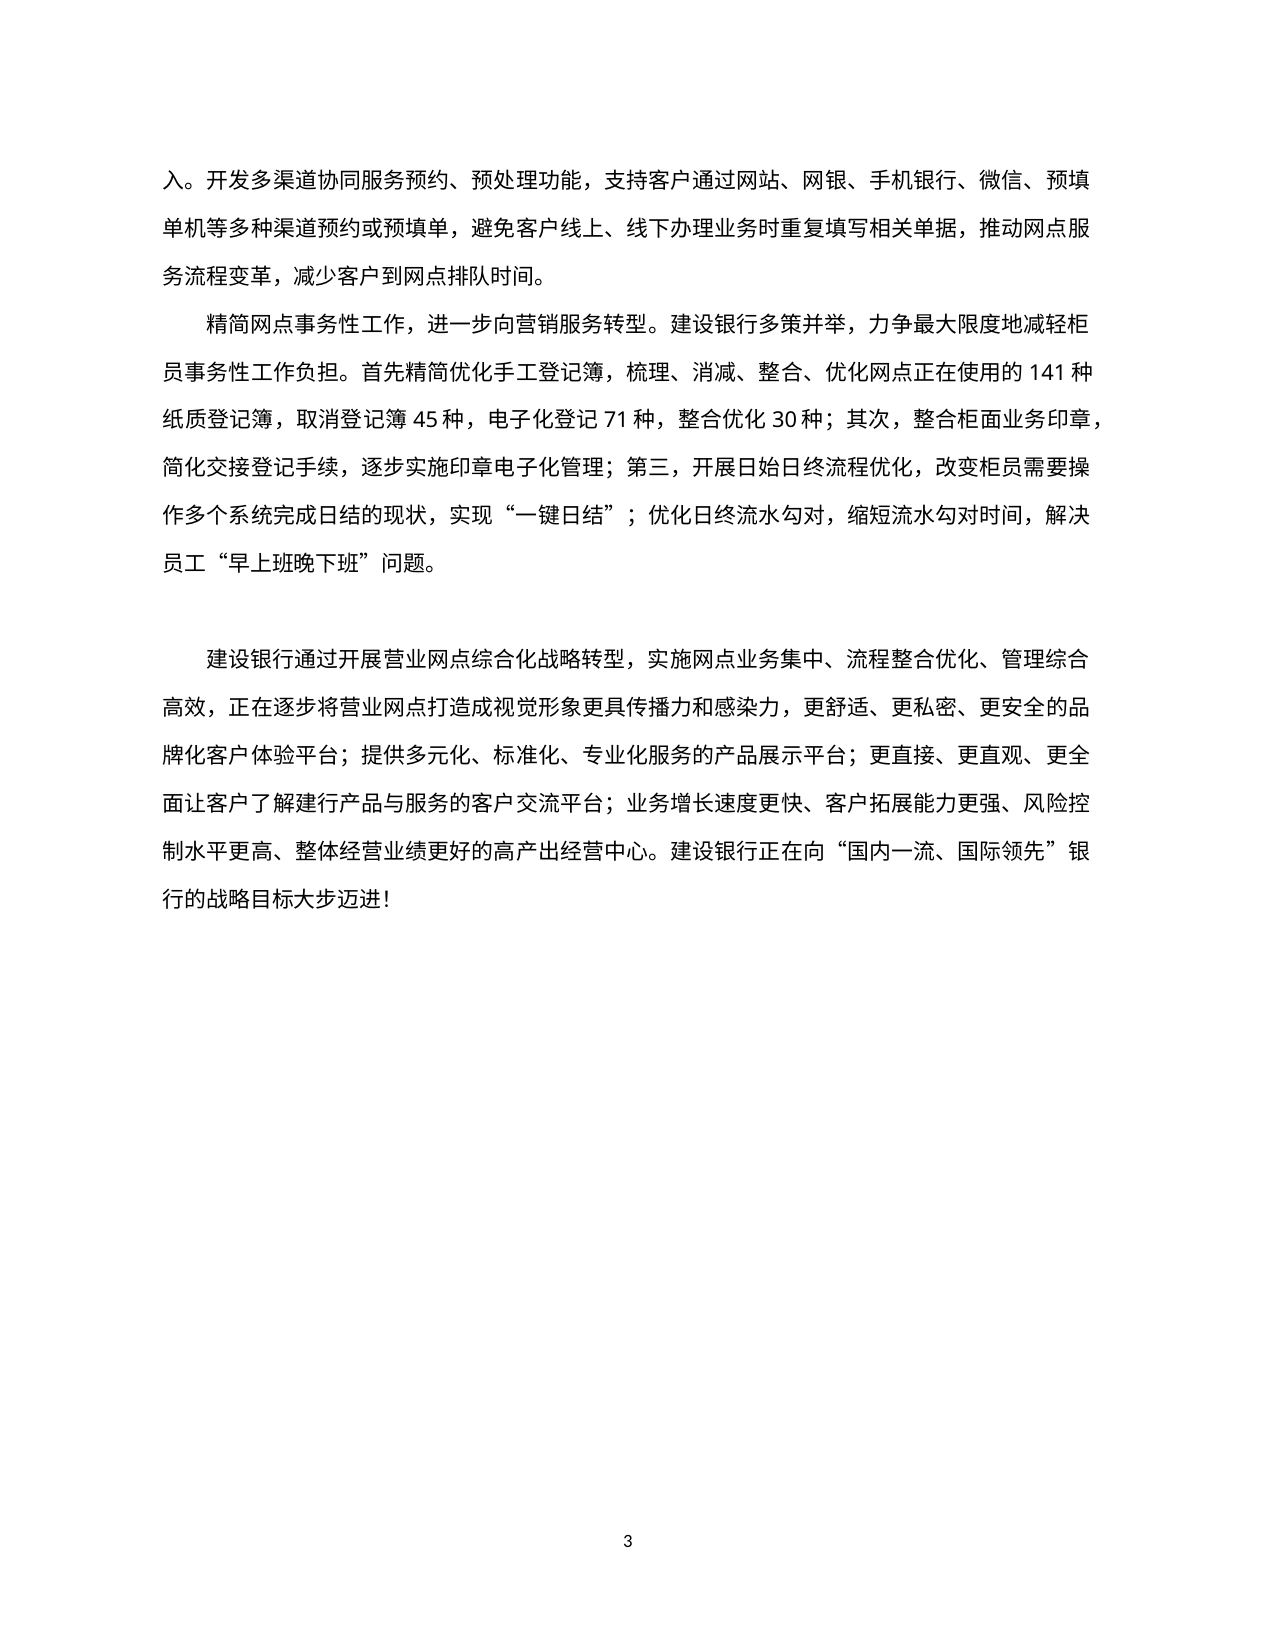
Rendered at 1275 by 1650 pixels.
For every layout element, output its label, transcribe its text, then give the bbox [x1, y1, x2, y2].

text 建设银行通过开展营业网点综合化战略转型，实施网点业务集中、流程整合优化、管理综合高效，正在逐步将营业网点打造成视觉形象更具传播力和感染力，更舒适、更私密、更安全的品牌化客户体验平台；提供多元化、标准化、专业化服务的产品展示平台；更直接、更直观、更全面让客户了解建行产品与服务的客户交流平台；业务增长速度更快、客户拓展能力更强、风险控制水平更高、整体经营业绩更好的高产出经营中心。建设银行正在向“国内一流、国际领先”银行的战略目标大步迈进！ [162, 629, 1093, 917]
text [162, 150, 1093, 294]
text 精简网点事务性工作，进一步向营销服务转型。建设银行多策并举，力争最大限度地减轻柜员事务性工作负担。首先精简优化手工登记簿，梳理、消减、整合、优化网点正在使用的141种纸质登记簿，取消登记簿45种，电子化登记71种，整合优化30种；其次，整合柜面业务印章，简化交接登记手续，逐步实施印章电子化管理；第三，开展日始日终流程优化，改变柜员需要操作多个系统完成日结的现状，实现“一键日结”；优化日终流水勾对，缩短流水勾对时间，解决员工“早上班晚下班”问题。 [162, 294, 1093, 581]
